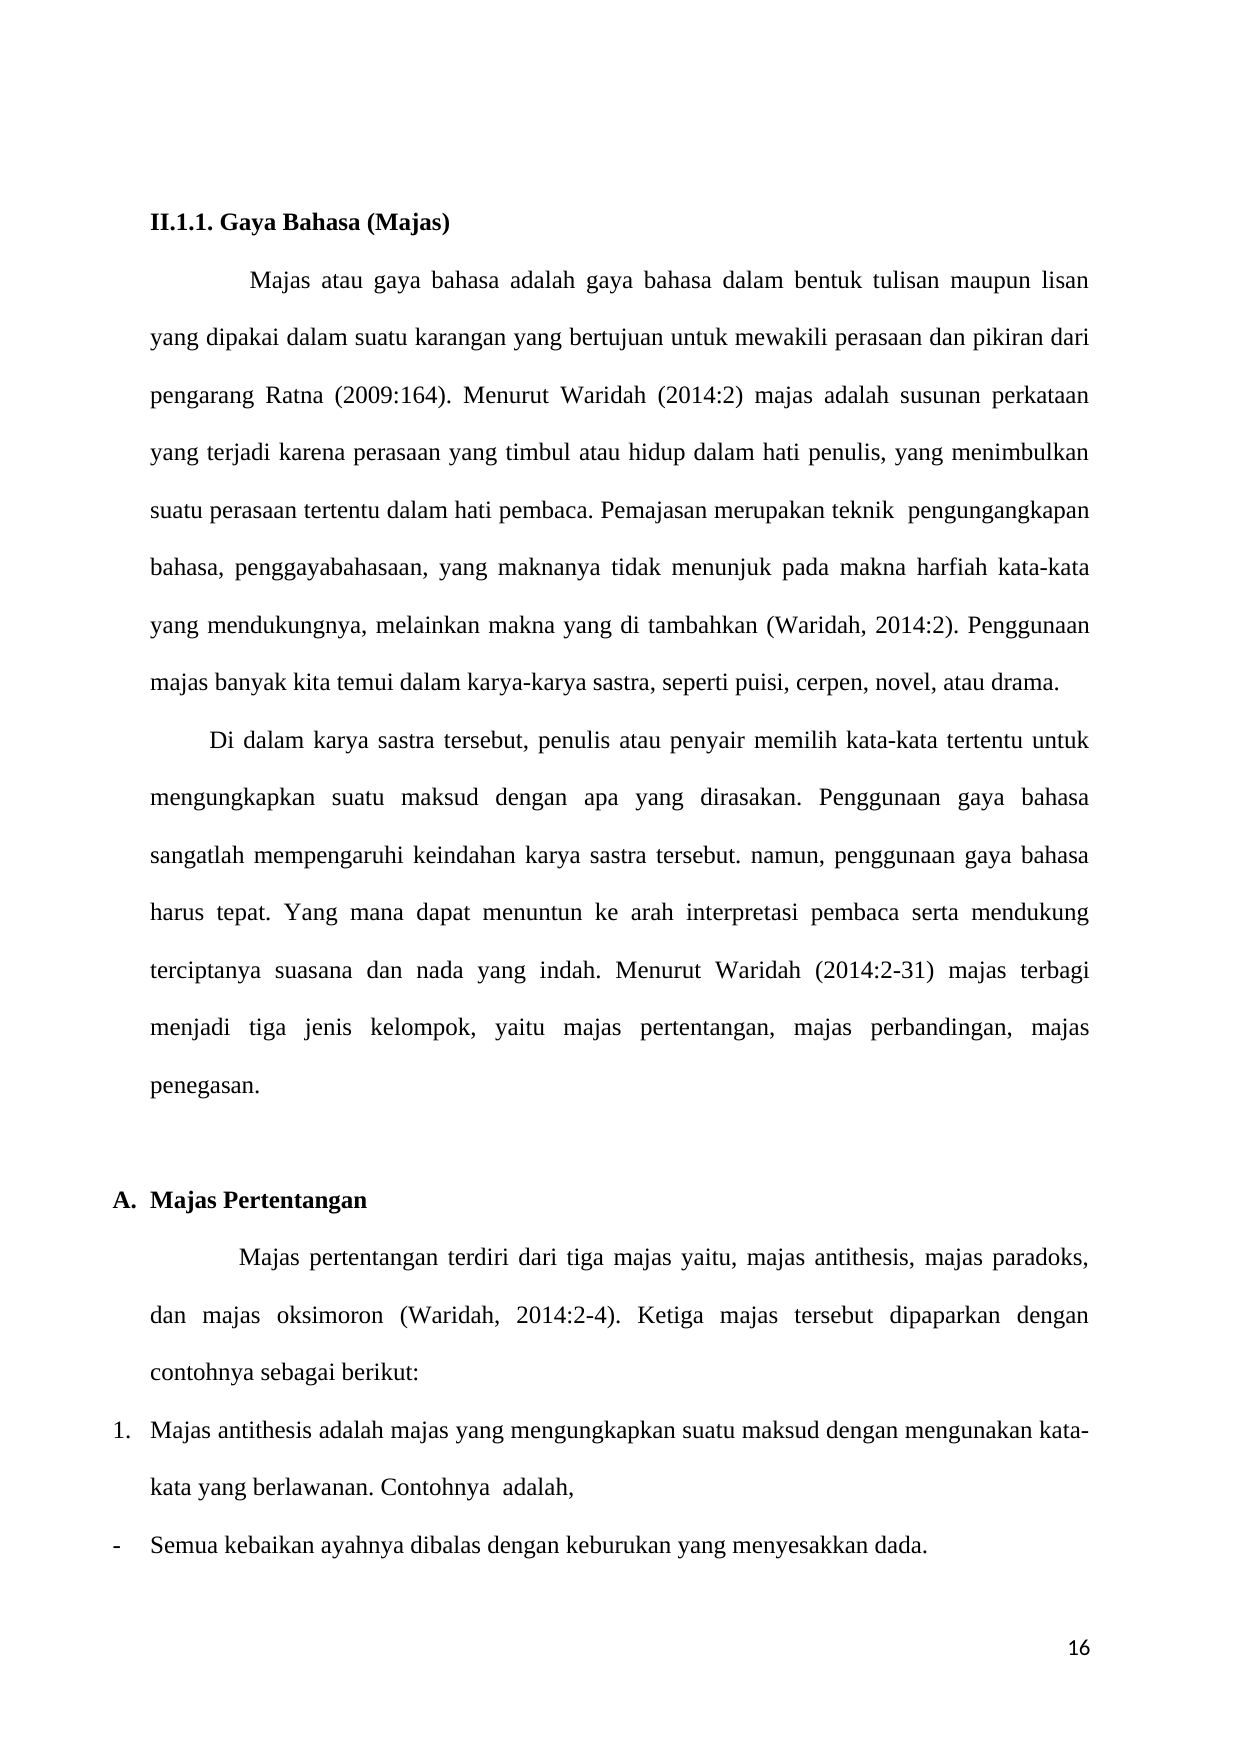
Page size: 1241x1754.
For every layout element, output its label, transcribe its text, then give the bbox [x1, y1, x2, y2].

list Majas Pertentangan [112, 1185, 1090, 1214]
text Di dalam karya sastra tersebut, penulis atau penyair memilih kata-kata tertentu untuk mengungkapkan suatu maksud dengan apa yang dirasakan. Penggunaan gaya bahasa sangatlah mempengaruhi keindahan karya sastra tersebut. namun, penggunaan gaya bahasa harus tepat. Yang mana dapat menuntun ke arah interpretasi pembaca serta mendukung terciptanya suasana dan nada yang indah. Menurut Waridah (2014:2-31) majas terbagi menjadi tiga jenis kelompok, yaitu majas pertentangan, majas perbandingan, majas penegasan. [150, 725, 1090, 1099]
list Semua kebaikan ayahnya dibalas dengan keburukan yang menyesakkan dada. [112, 1530, 1090, 1559]
list Majas antithesis adalah majas yang mengungkapkan suatu maksud dengan mengunakan kata-kata yang berlawanan. Contohnya adalah, [112, 1415, 1090, 1501]
text Majas pertentangan terdiri dari tiga majas yaitu, majas antithesis, majas paradoks, dan majas oksimoron (Waridah, 2014:2-4). Ketiga majas tersebut dipaparkan dengan contohnya sebagai berikut: [150, 1242, 1090, 1386]
list II.1.1. Gaya Bahasa (Majas) [150, 207, 1090, 236]
text Majas atau gaya bahasa adalah gaya bahasa dalam bentuk tulisan maupun lisan yang dipakai dalam suatu karangan yang bertujuan untuk mewakili perasaan dan pikiran dari pengarang Ratna (2009:164). Menurut Waridah (2014:2) majas adalah susunan perkataan yang terjadi karena perasaan yang timbul atau hidup dalam hati penulis, yang menimbulkan suatu perasaan tertentu dalam hati pembaca. Pemajasan merupakan teknik pengungangkapan bahasa, penggayabahasaan, yang maknanya tidak menunjuk pada makna harfiah kata-kata yang mendukungnya, melainkan makna yang di tambahkan (Waridah, 2014:2). Penggunaan majas banyak kita temui dalam karya-karya sastra, seperti puisi, cerpen, novel, atau drama. [150, 265, 1090, 696]
